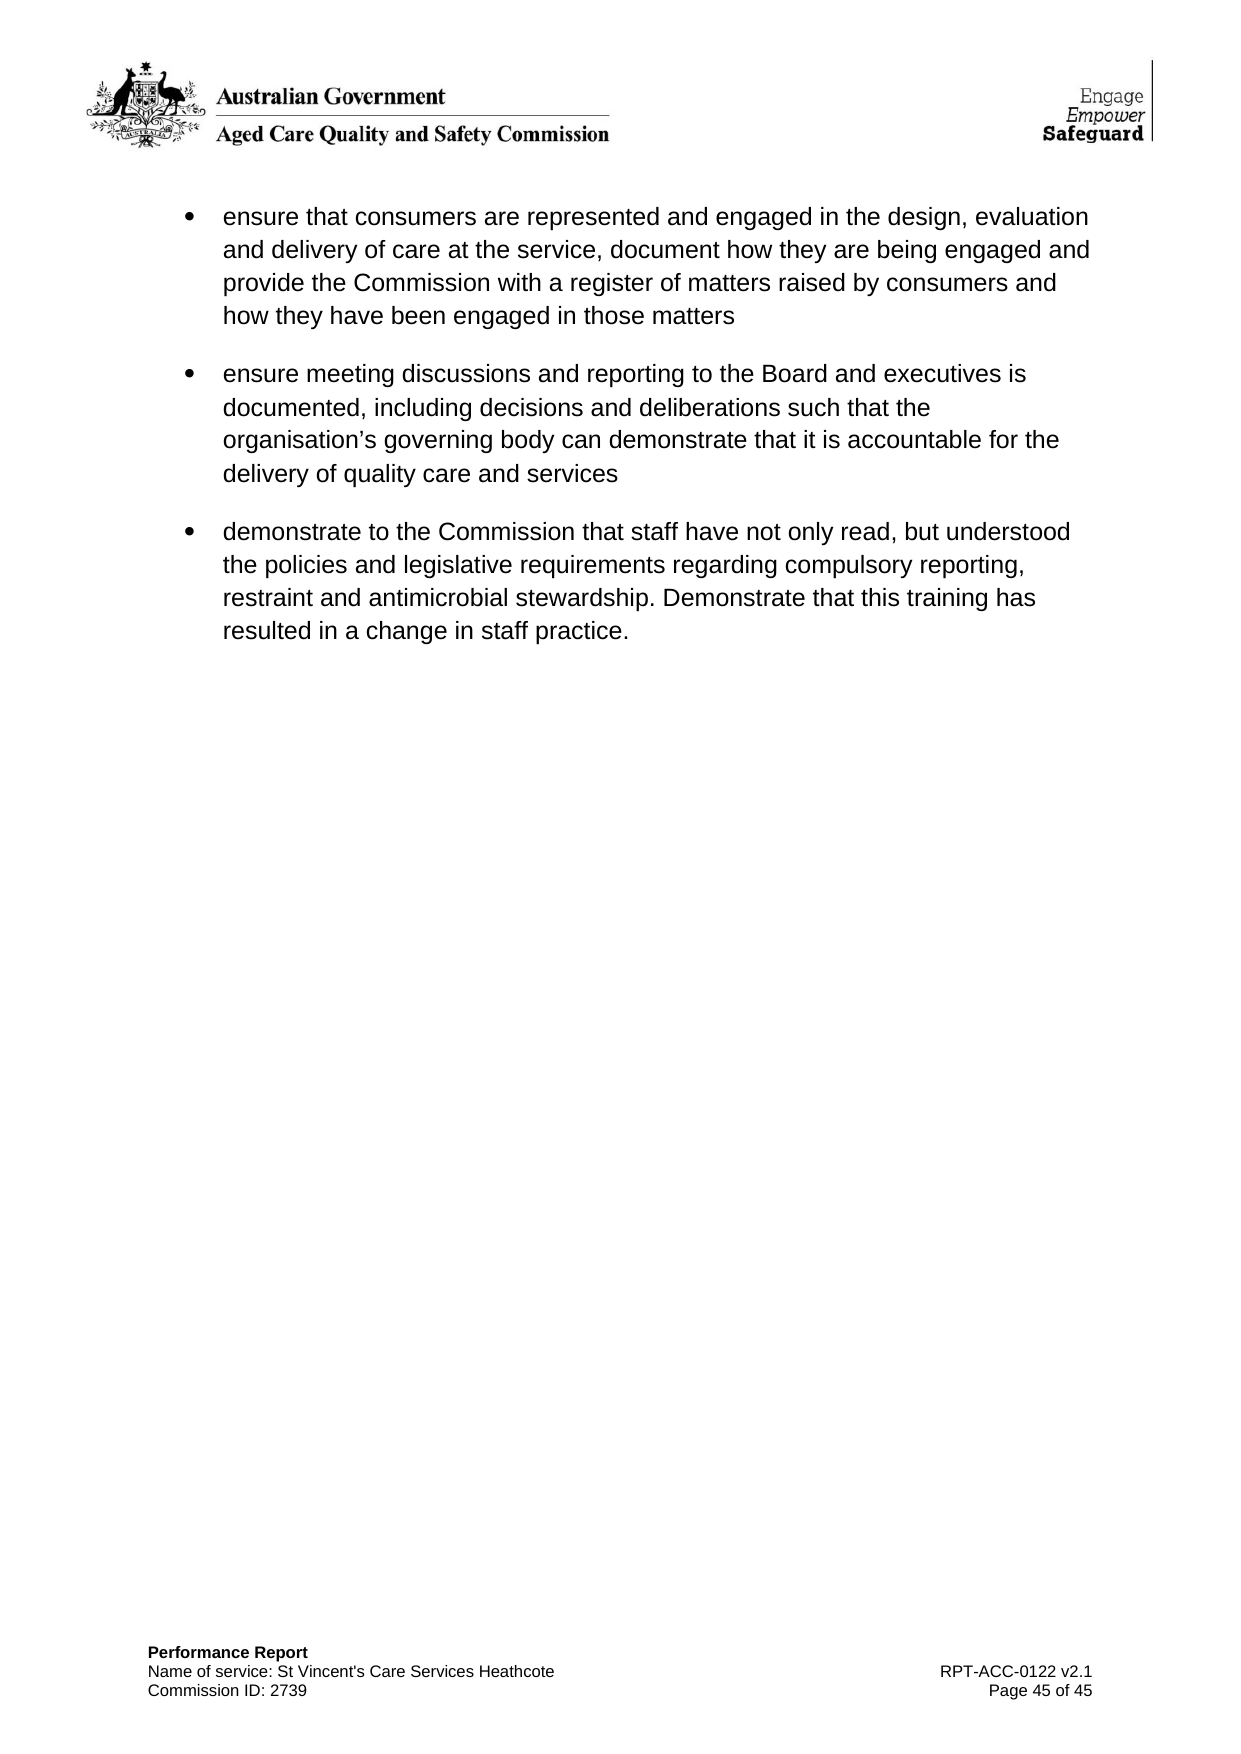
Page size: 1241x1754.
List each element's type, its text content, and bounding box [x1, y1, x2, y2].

picture [0, 0, 1241, 169]
list ensure that consumers are represented and engaged in the design, evaluation and delivery of care at the service, document how they are being engaged and provide the Commission with a register of matters raised by consumers and how they have been engaged in those matters [185, 202, 1092, 330]
list demonstrate to the Commission that staff have not only read, but understood the policies and legislative requirements regarding compulsory reporting, restraint and antimicrobial stewardship. Demonstrate that this training has resulted in a change in staff practice. [185, 517, 1092, 644]
list ensure meeting discussions and reporting to the Board and executives is documented, including decisions and deliberations such that the organisation’s governing body can demonstrate that it is accountable for the delivery of quality care and services [185, 359, 1092, 487]
